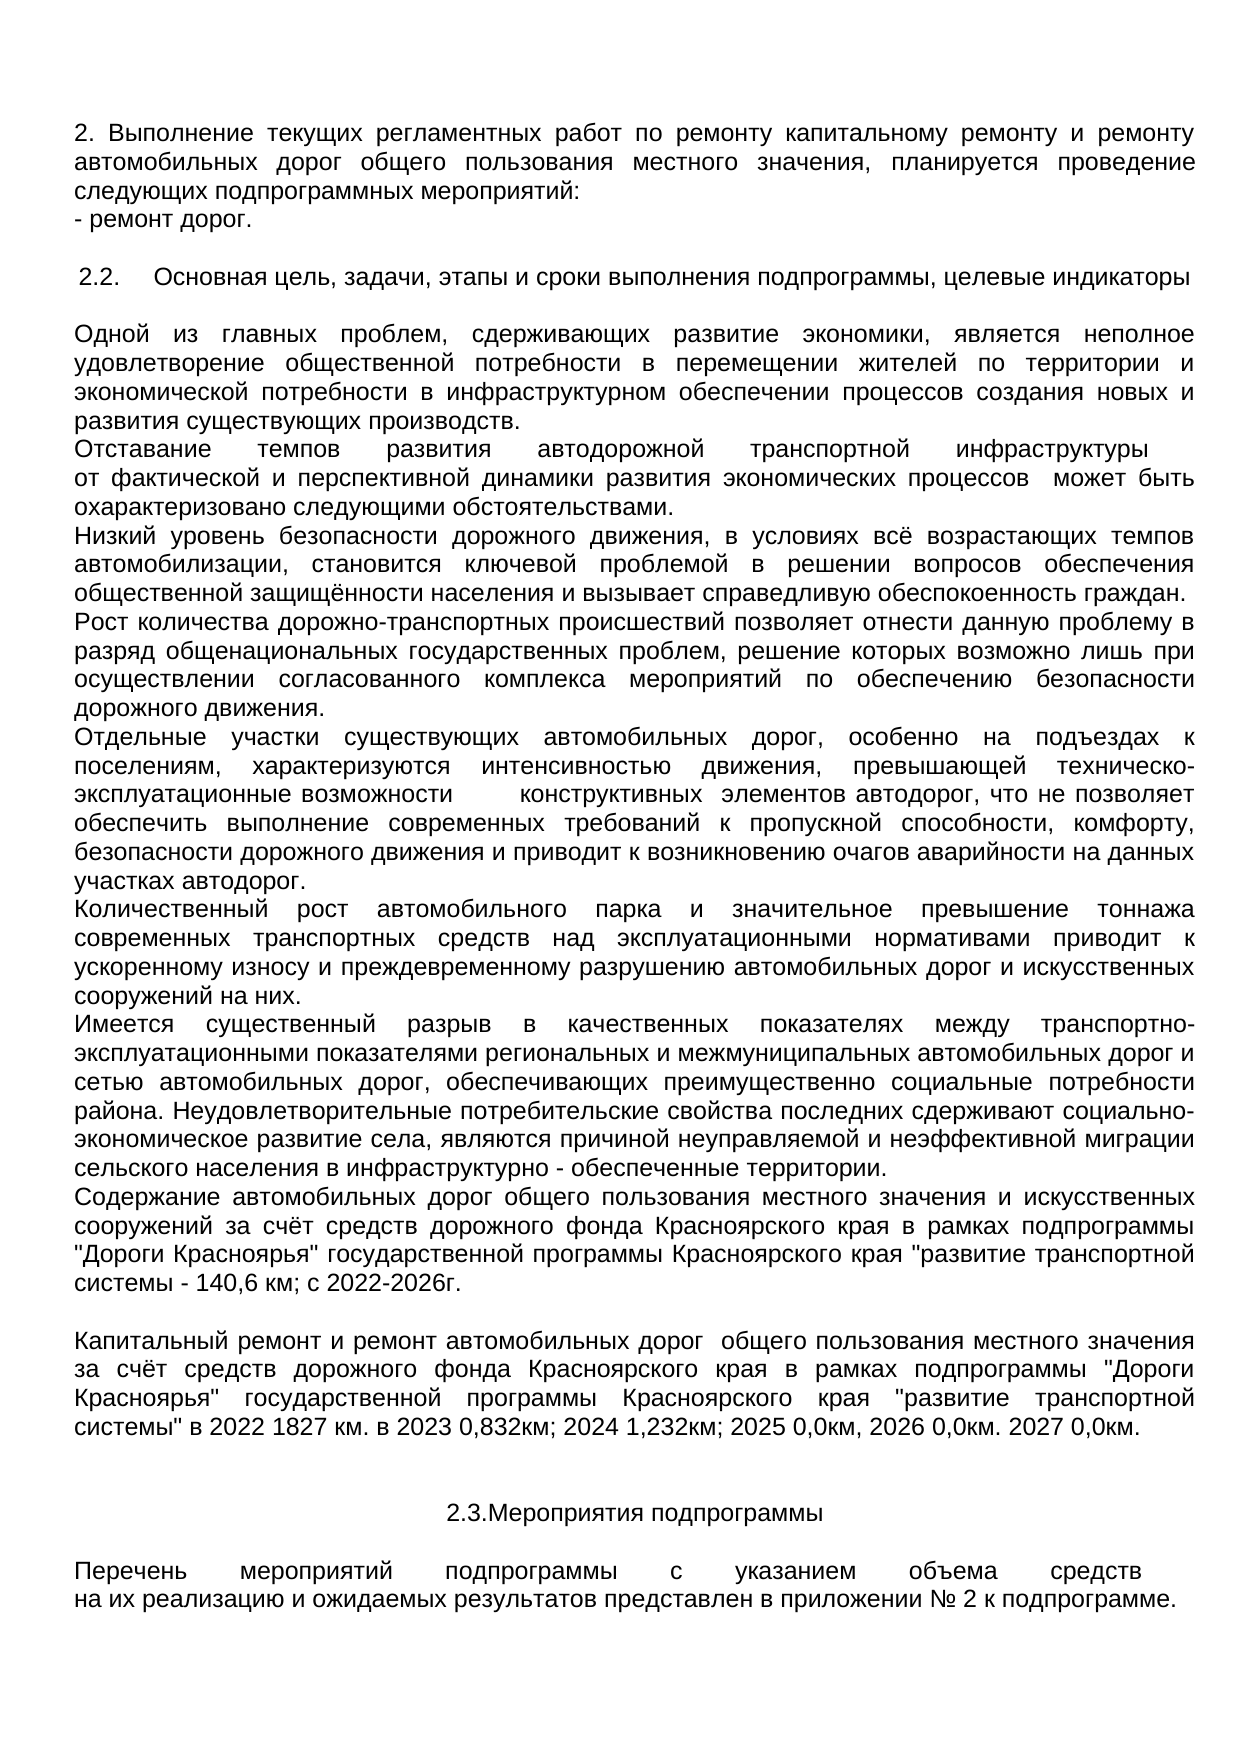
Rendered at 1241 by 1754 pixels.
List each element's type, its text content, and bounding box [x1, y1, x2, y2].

text Одной из главных проблем, сдерживающих развитие экономики, является неполное удовлетворение общественной потребности в перемещении жителей по территории и экономической потребности в инфраструктурном обеспечении процессов создания новых и развития существующих производств. [74, 319, 1196, 434]
text 2.3.Мероприятия подпрограммы [74, 1498, 1196, 1527]
text - ремонт дорог. [74, 204, 1196, 233]
text Отставание темпов развития автодорожной транспортной инфраструктуры от фактической и перспективной динамики развития экономических процессов может быть охарактеризовано следующими обстоятельствами. [74, 434, 1196, 521]
text Рост количества дорожно-транспортных происшествий позволяет отнести данную проблему в разряд общенациональных государственных проблем, решение которых возможно лишь при осуществлении согласованного комплекса мероприятий по обеспечению безопасности дорожного движения. [74, 607, 1196, 722]
text Содержание автомобильных дорог общего пользования местного значения и искусственных сооружений за счёт средств дорожного фонда Красноярского края в рамках подпрограммы "Дороги Красноярья" государственной программы Красноярского края "развитие транспортной системы - 140,6 км; с 2022-2026г. [74, 1182, 1196, 1297]
list Основная цель, задачи, этапы и сроки выполнения подпрограммы, целевые индикаторы [74, 262, 1196, 291]
text Отдельные участки существующих автомобильных дорог, особенно на подъездах к поселениям, характеризуются интенсивностью движения, превышающей техническо-эксплуатационные возможности конструктивных элементов автодорог, что не позволяет обеспечить выполнение современных требований к пропускной способности, комфорту, безопасности дорожного движения и приводит к возникновению очагов аварийности на данных участках автодорог. [74, 722, 1196, 894]
text 2. Выполнение текущих регламентных работ по ремонту капитальному ремонту и ремонту автомобильных дорог общего пользования местного значения, планируется проведение следующих подпрограммных мероприятий: [74, 118, 1196, 204]
text Низкий уровень безопасности дорожного движения, в условиях всё возрастающих темпов автомобилизации, становится ключевой проблемой в решении вопросов обеспечения общественной защищённости населения и вызывает справедливую обеспокоенность граждан. [74, 521, 1196, 607]
text Перечень мероприятий подпрограммы с указанием объема средств на их реализацию и ожидаемых результатов представлен в приложении № 2 к подпрограмме. [74, 1556, 1196, 1613]
text Имеется существенный разрыв в качественных показателях между транспортно-эксплуатационными показателями региональных и межмуниципальных автомобильных дорог и сетью автомобильных дорог, обеспечивающих преимущественно социальные потребности района. Неудовлетворительные потребительские свойства последних сдерживают социально-экономическое развитие села, являются причиной неуправляемой и неэффективной миграции сельского населения в инфраструктурно - обеспеченные территории. [74, 1009, 1196, 1182]
text Капитальный ремонт и ремонт автомобильных дорог общего пользования местного значения за счёт средств дорожного фонда Красноярского края в рамках подпрограммы "Дороги Красноярья" государственной программы Красноярского края "развитие транспортной системы" в 2022 1827 км. в 2023 0,832км; 2024 1,232км; 2025 0,0км, 2026 0,0км. 2027 0,0км. [74, 1326, 1196, 1441]
text Количественный рост автомобильного парка и значительное превышение тоннажа современных транспортных средств над эксплуатационными нормативами приводит к ускоренному износу и преждевременному разрушению автомобильных дорог и искусственных сооружений на них. [74, 894, 1196, 1009]
